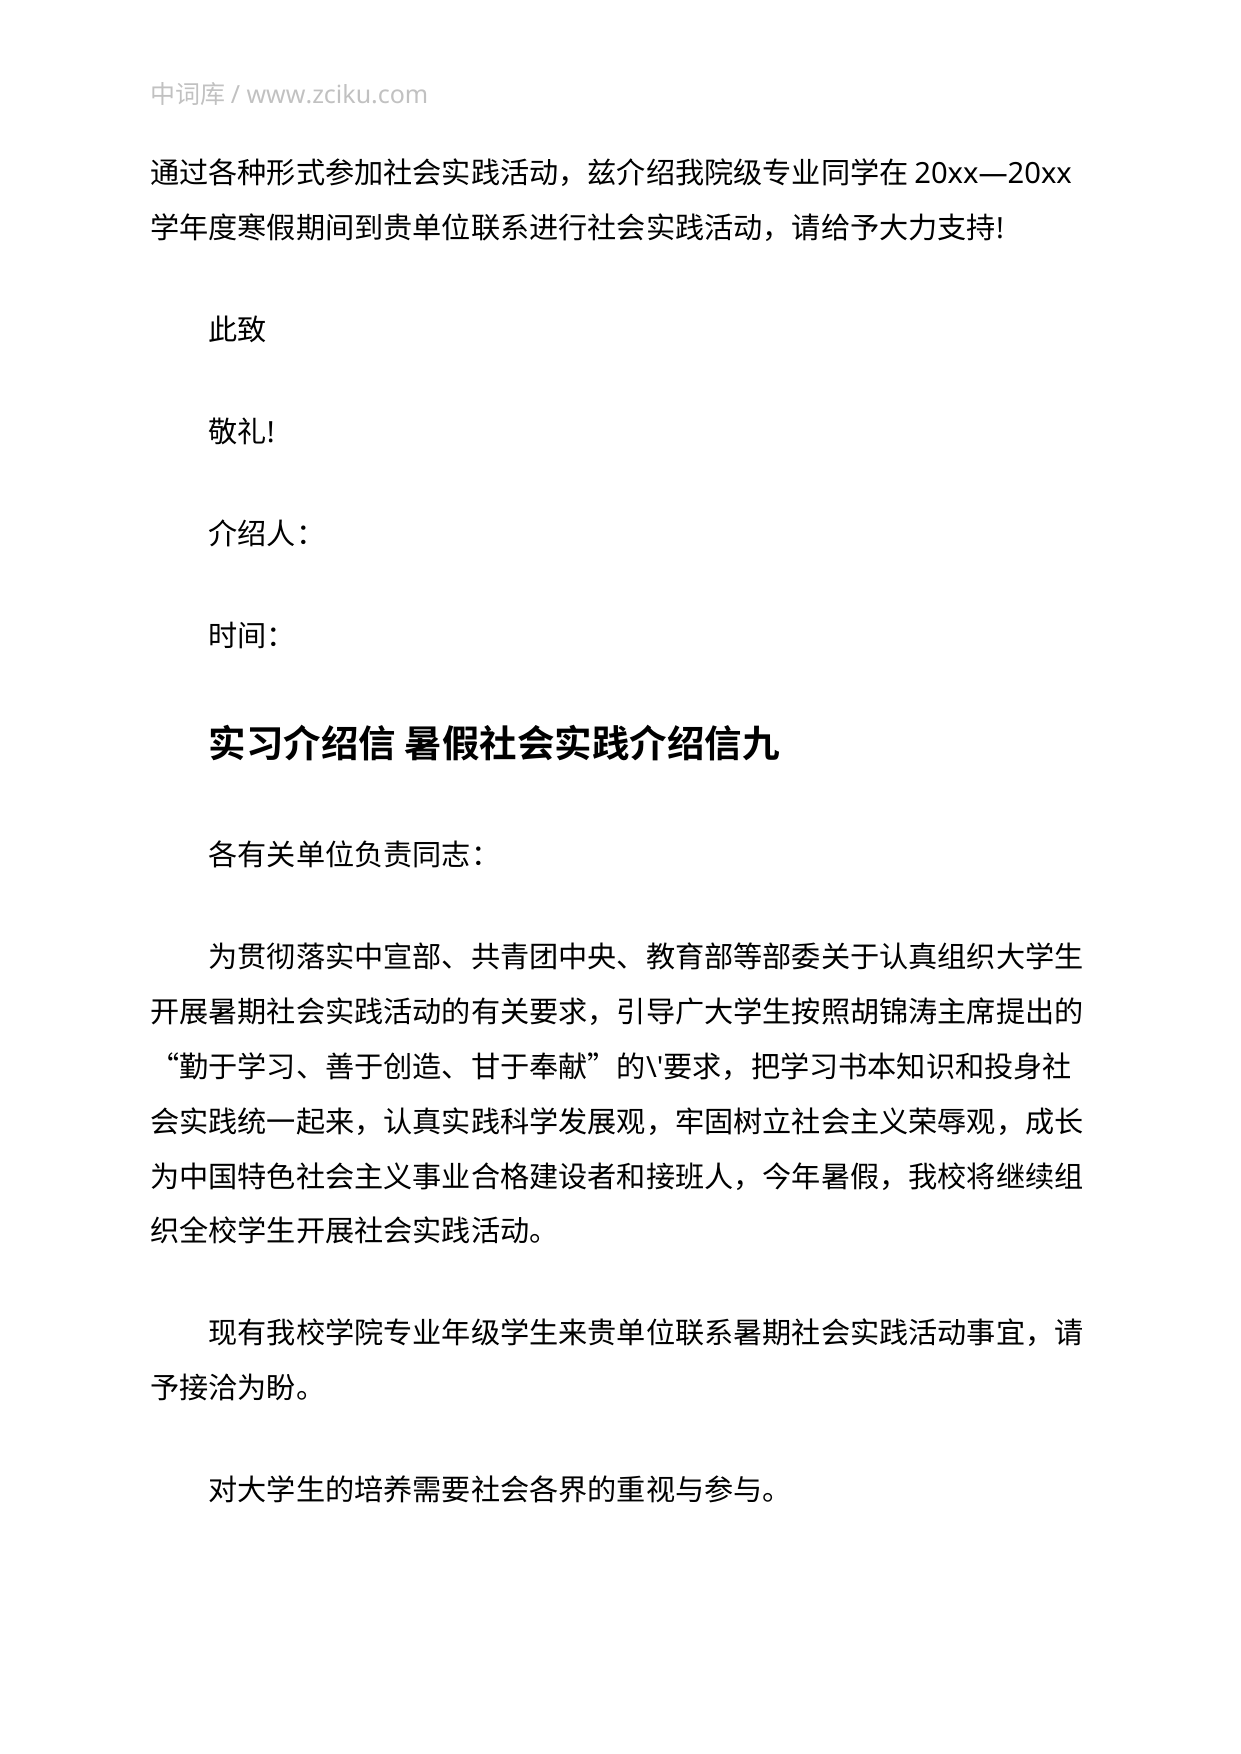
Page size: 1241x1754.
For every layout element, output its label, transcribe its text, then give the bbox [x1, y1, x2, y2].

text 敬礼! [150, 409, 1090, 451]
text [150, 150, 1090, 247]
text 对大学生的培养需要社会各界的重视与参与。 [150, 1466, 1090, 1509]
text 现有我校学院专业年级学生来贵单位联系暑期社会实践活动事宜，请予接洽为盼。 [150, 1310, 1090, 1407]
text 各有关单位负责同志： [150, 832, 1090, 874]
text 实习介绍信 暑假社会实践介绍信九 [150, 714, 1090, 768]
text 此致 [150, 307, 1090, 349]
text 为贯彻落实中宣部、共青团中央、教育部等部委关于认真组织大学生开展暑期社会实践活动的有关要求，引导广大学生按照胡锦涛主席提出的“勤于学习、善于创造、甘于奉献”的\'要求，把学习书本知识和投身社会实践统一起来，认真实践科学发展观，牢固树立社会主义荣辱观，成长为中国特色社会主义事业合格建设者和接班人，今年暑假，我校将继续组织全校学生开展社会实践活动。 [150, 933, 1090, 1250]
text 时间： [150, 612, 1090, 655]
text 介绍人： [150, 511, 1090, 553]
